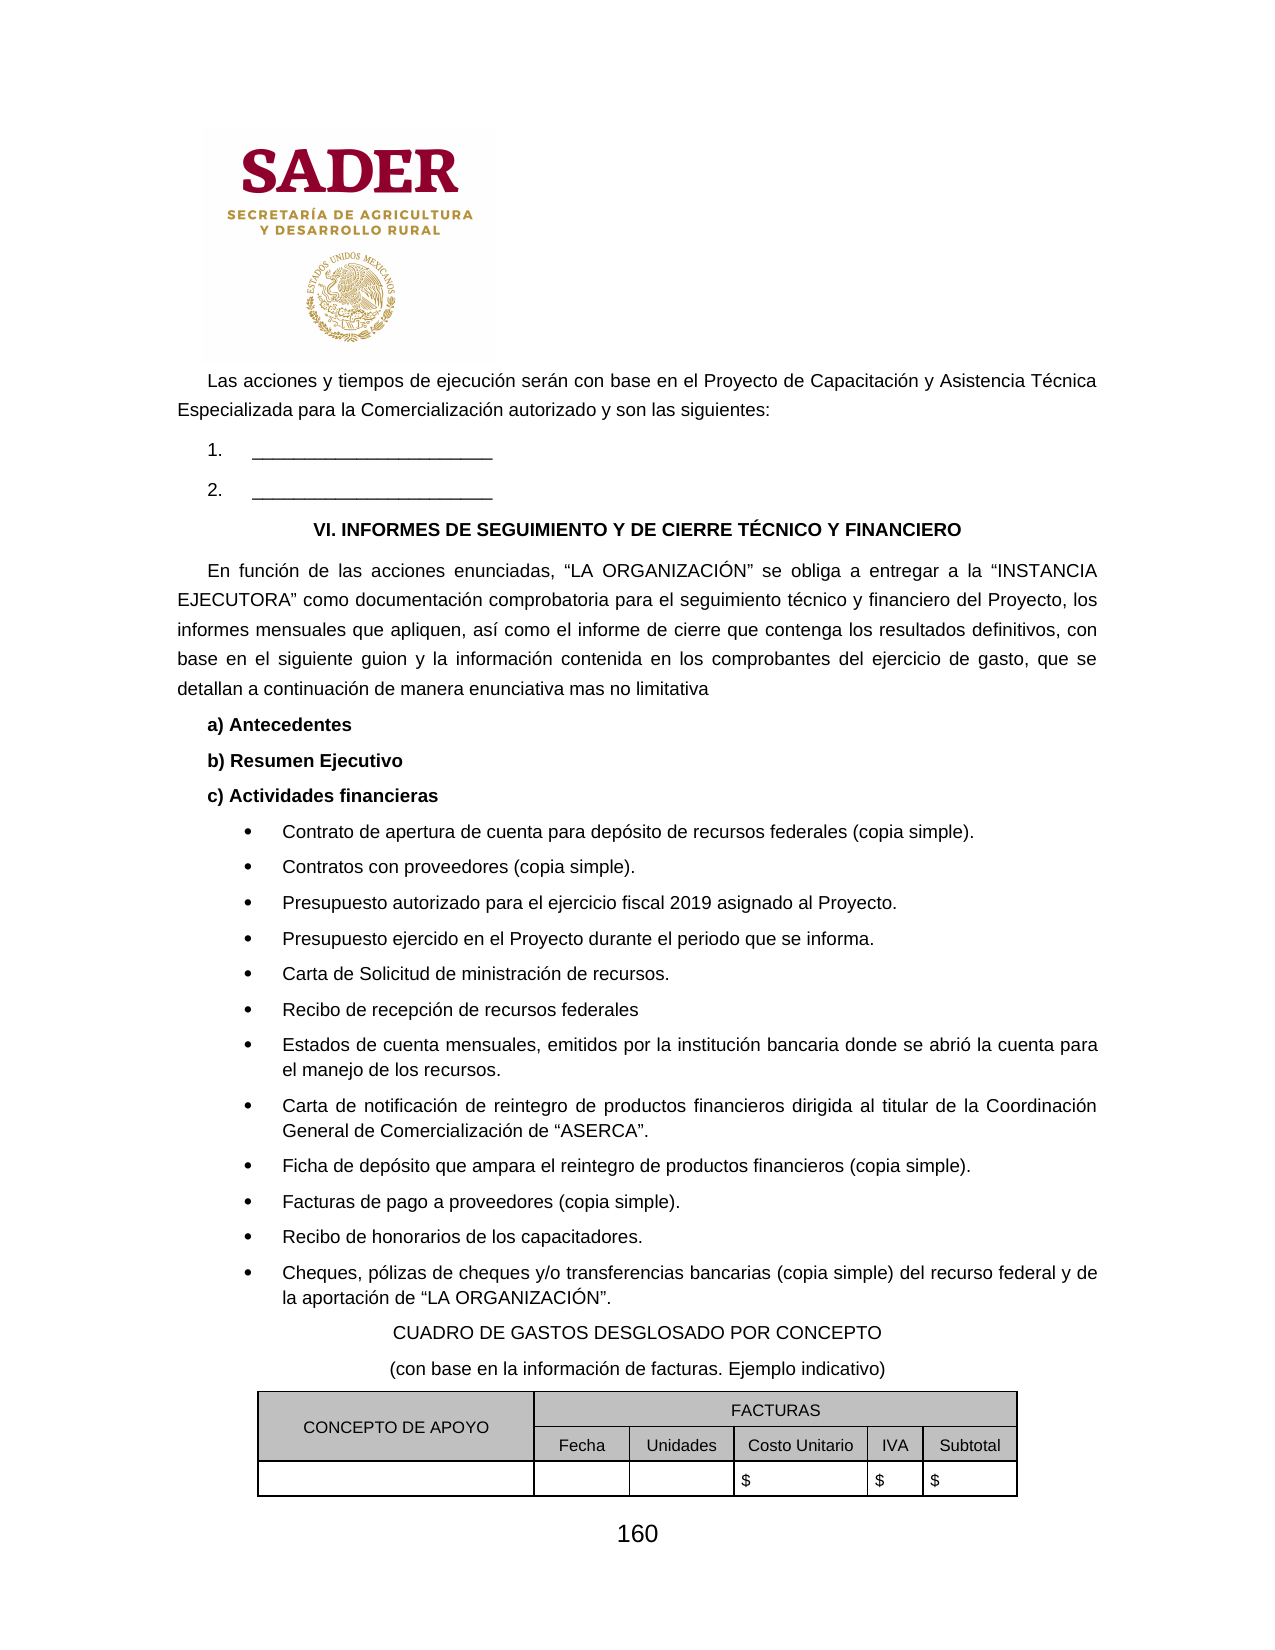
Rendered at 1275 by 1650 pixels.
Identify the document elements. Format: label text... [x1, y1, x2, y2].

text 2. _______________________ [207, 473, 1098, 503]
text b) Resumen Ejecutivo [177, 747, 1098, 772]
list Presupuesto autorizado para el ejercicio fiscal 2019 asignado al Proyecto. [244, 889, 1098, 914]
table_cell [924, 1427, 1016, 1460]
text 1. _______________________ [207, 433, 1098, 463]
list Estados de cuenta mensuales, emitidos por la institución bancaria donde se abrió la cuenta para el manejo de los recursos. [244, 1031, 1098, 1081]
list Recibo de recepción de recursos federales [244, 996, 1098, 1021]
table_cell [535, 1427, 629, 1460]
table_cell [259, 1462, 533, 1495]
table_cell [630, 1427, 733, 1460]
list Carta de Solicitud de ministración de recursos. [244, 960, 1098, 985]
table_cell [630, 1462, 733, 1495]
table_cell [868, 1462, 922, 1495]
text VI. INFORMES DE SEGUIMIENTO Y DE CIERRE TÉCNICO Y FINANCIERO [177, 513, 1098, 543]
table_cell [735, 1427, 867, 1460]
list Contrato de apertura de cuenta para depósito de recursos federales (copia simple). [244, 818, 1098, 843]
text CUADRO DE GASTOS DESGLOSADO POR CONCEPTO [177, 1319, 1098, 1344]
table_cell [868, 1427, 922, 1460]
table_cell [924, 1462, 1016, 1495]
list Cheques, pólizas de cheques y/o transferencias bancarias (copia simple) del recurso federal y de la aportación de “LA ORGANIZACIÓN”. [244, 1259, 1098, 1309]
list Ficha de depósito que ampara el reintegro de productos financieros (copia simple). [244, 1152, 1098, 1177]
list Recibo de honorarios de los capacitadores. [244, 1223, 1098, 1248]
text Las acciones y tiempos de ejecución serán con base en el Proyecto de Capacitación y Asistencia Técnica Especializada para la Comercialización autorizado y son las siguientes: [177, 120, 1098, 422]
list Presupuesto ejercido en el Proyecto durante el periodo que se informa. [244, 925, 1098, 950]
list Carta de notificación de reintegro de productos financieros dirigida al titular de la Coordinación General de Comercialización de “ASERCA”. [244, 1092, 1098, 1142]
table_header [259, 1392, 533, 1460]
text En función de las acciones enunciadas, “LA ORGANIZACIÓN” se obliga a entregar a la “INSTANCIA EJECUTORA” como documentación comprobatoria para el seguimiento técnico y financiero del Proyecto, los informes mensuales que apliquen, así como el informe de cierre que contenga los resultados definitivos, con base en el siguiente guion y la información contenida en los comprobantes del ejercicio de gasto, que se detallan a continuación de manera enunciativa mas no limitativa [177, 553, 1098, 701]
list Contratos con proveedores (copia simple). [244, 854, 1098, 879]
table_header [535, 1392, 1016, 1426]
text (con base en la información de facturas. Ejemplo indicativo) [177, 1355, 1098, 1380]
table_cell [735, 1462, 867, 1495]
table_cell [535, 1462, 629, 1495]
text c) Actividades financieras [177, 783, 1098, 808]
list Facturas de pago a proveedores (copia simple). [244, 1188, 1098, 1213]
text a) Antecedentes [177, 712, 1098, 737]
